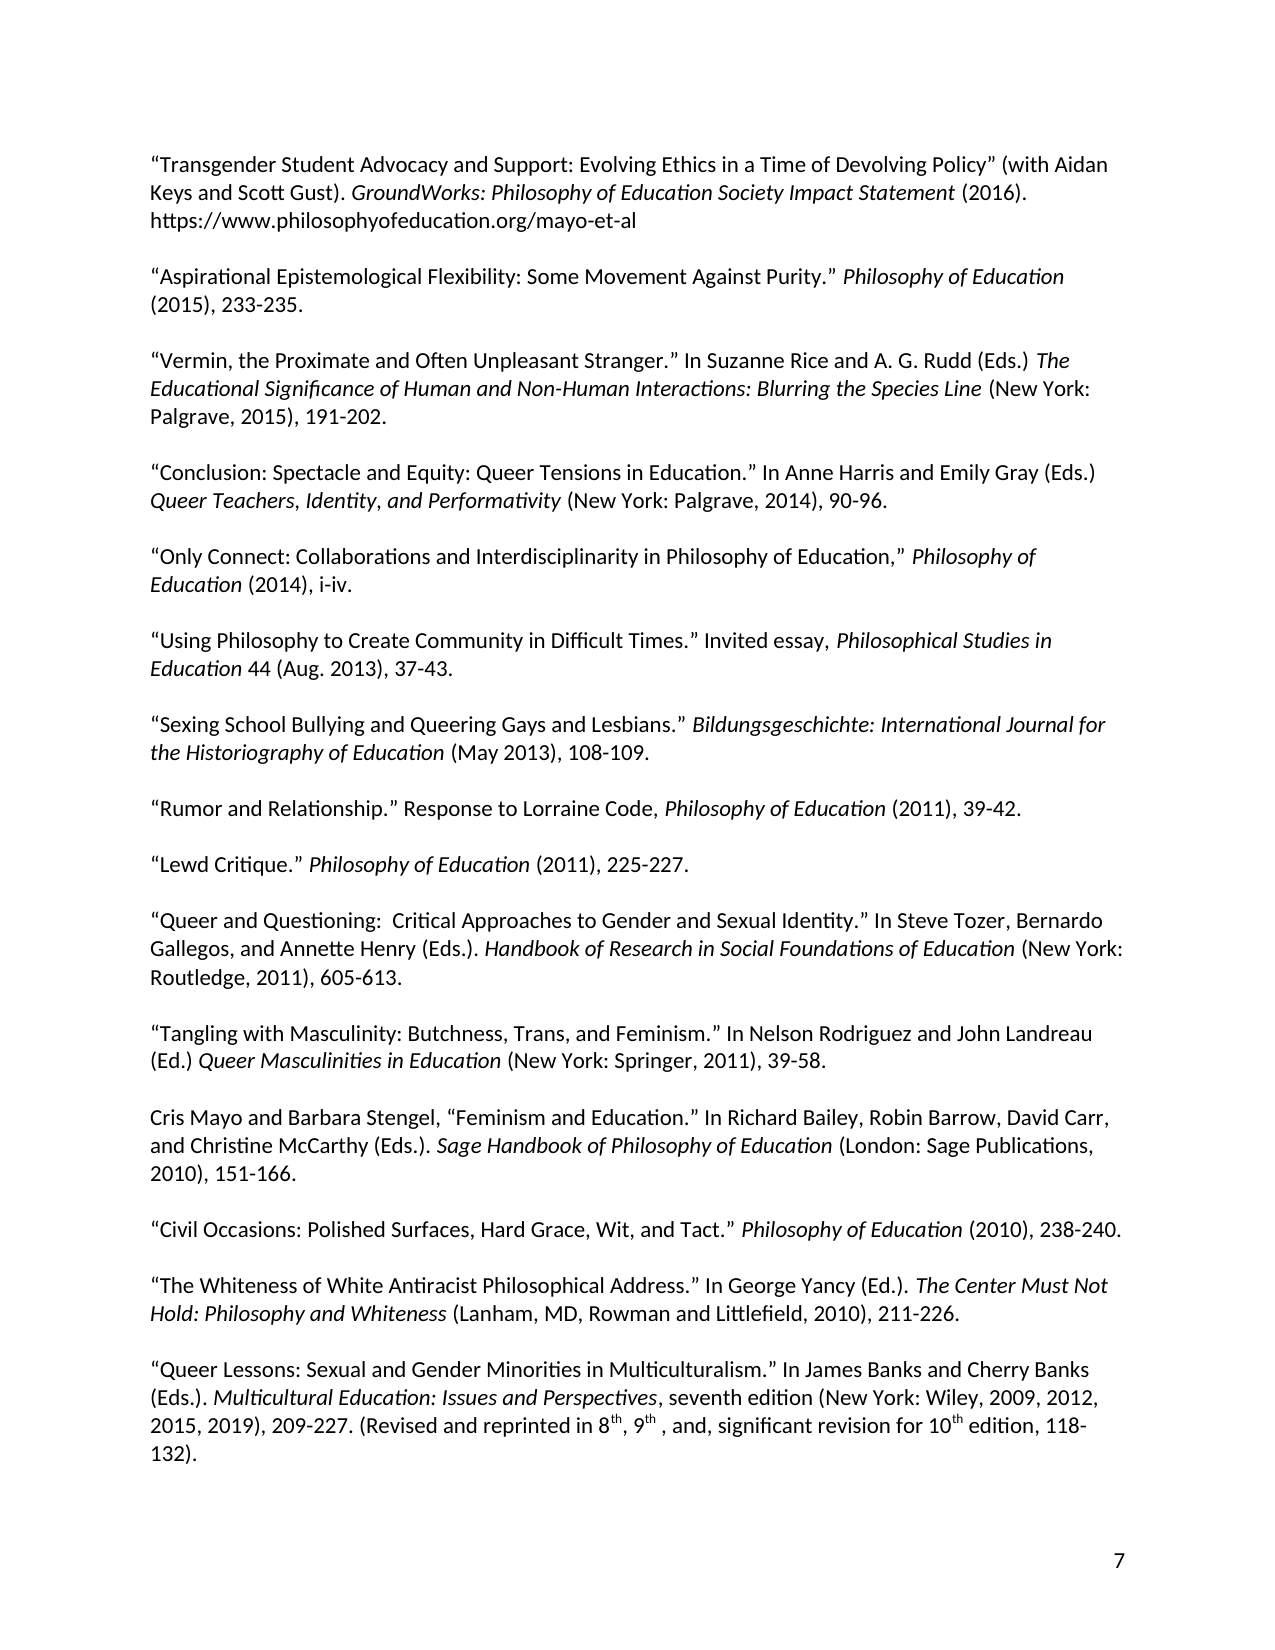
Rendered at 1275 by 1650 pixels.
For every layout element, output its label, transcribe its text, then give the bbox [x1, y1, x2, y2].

text “Queer Lessons: Sexual and Gender Minorities in Multiculturalism.” In James Banks and Cherry Banks (Eds.). Multicultural Education: Issues and Perspectives, seventh edition (New York: Wiley, 2009, 2012, 2015, 2019), 209-227. (Revised and reprinted in 8th, 9th , and, significant revision for 10th edition, 118-132). [150, 1355, 1125, 1467]
text “Using Philosophy to Create Community in Difficult Times.” Invited essay, Philosophical Studies in Education 44 (Aug. 2013), 37-43. [150, 626, 1125, 682]
text “Vermin, the Proximate and Often Unpleasant Stranger.” In Suzanne Rice and A. G. Rudd (Eds.) The Educational Significance of Human and Non-Human Interactions: Blurring the Species Line (New York: Palgrave, 2015), 191-202. [150, 346, 1125, 430]
text “Civil Occasions: Polished Surfaces, Hard Grace, Wit, and Tact.” Philosophy of Education (2010), 238-240. [150, 1215, 1125, 1243]
text “Rumor and Relationship.” Response to Lorraine Code, Philosophy of Education (2011), 39-42. [150, 794, 1125, 822]
text “Queer and Questioning: Critical Approaches to Gender and Sexual Identity.” In Steve Tozer, Bernardo Gallegos, and Annette Henry (Eds.). Handbook of Research in Social Foundations of Education (New York: Routledge, 2011), 605-613. [150, 907, 1125, 991]
text “The Whiteness of White Antiracist Philosophical Address.” In George Yancy (Ed.). The Center Must Not Hold: Philosophy and Whiteness (Lanham, MD, Rowman and Littlefield, 2010), 211-226. [150, 1271, 1125, 1327]
text “Only Connect: Collaborations and Interdisciplinarity in Philosophy of Education,” Philosophy of Education (2014), i-iv. [150, 542, 1125, 598]
text “Aspirational Epistemological Flexibility: Some Movement Against Purity.” Philosophy of Education (2015), 233-235. [150, 262, 1125, 318]
text “Transgender Student Advocacy and Support: Evolving Ethics in a Time of Devolving Policy” (with Aidan Keys and Scott Gust). GroundWorks: Philosophy of Education Society Impact Statement (2016). https://www.philosophyofeducation.org/mayo-et-al [150, 150, 1125, 234]
text “Tangling with Masculinity: Butchness, Trans, and Feminism.” In Nelson Rodriguez and John Landreau (Ed.) Queer Masculinities in Education (New York: Springer, 2011), 39-58. [150, 1019, 1125, 1075]
text “Sexing School Bullying and Queering Gays and Lesbians.” Bildungsgeschichte: International Journal for the Historiography of Education (May 2013), 108-109. [150, 710, 1125, 766]
text Cris Mayo and Barbara Stengel, “Feminism and Education.” In Richard Bailey, Robin Barrow, David Carr, and Christine McCarthy (Eds.). Sage Handbook of Philosophy of Education (London: Sage Publications, 2010), 151-166. [150, 1103, 1125, 1187]
text “Lewd Critique.” Philosophy of Education (2011), 225-227. [150, 851, 1125, 878]
text “Conclusion: Spectacle and Equity: Queer Tensions in Education.” In Anne Harris and Emily Gray (Eds.) Queer Teachers, Identity, and Performativity (New York: Palgrave, 2014), 90-96. [150, 458, 1125, 514]
